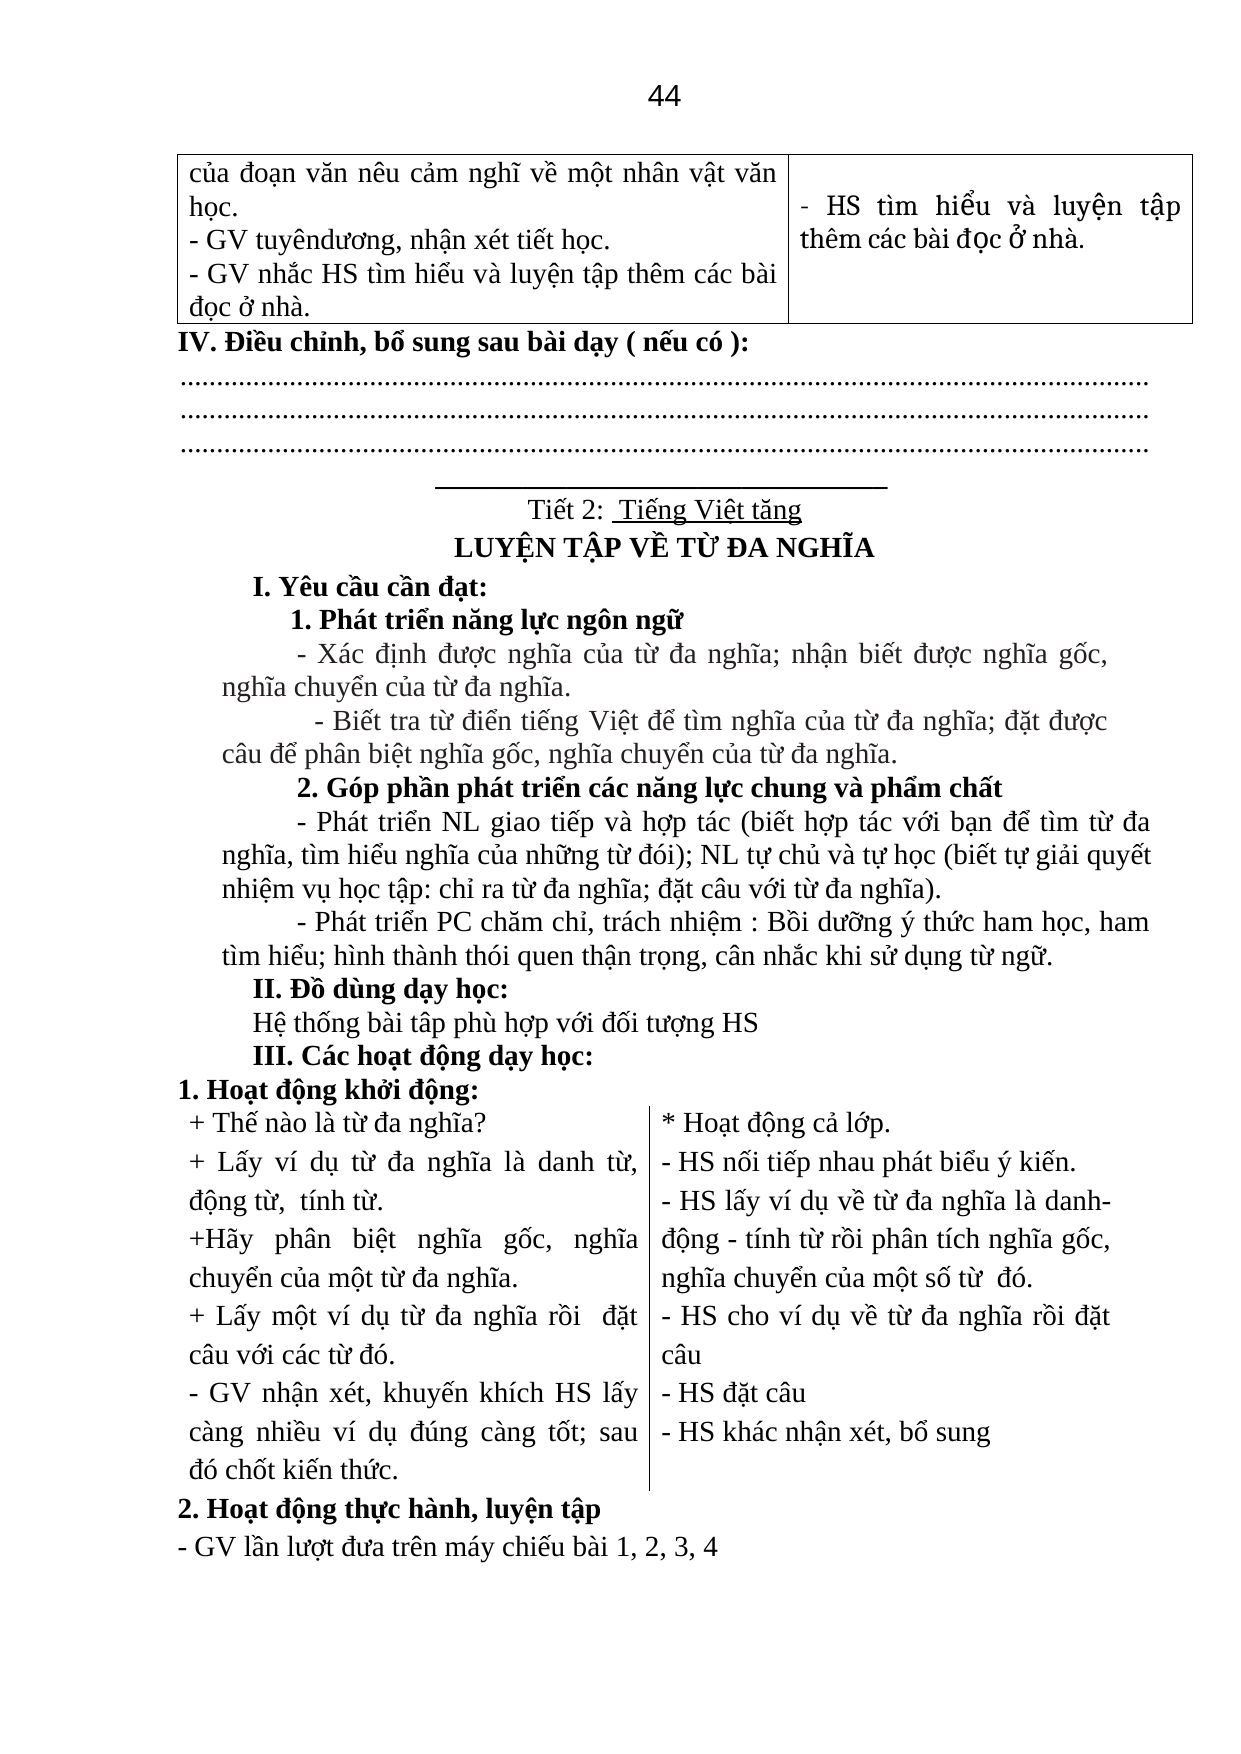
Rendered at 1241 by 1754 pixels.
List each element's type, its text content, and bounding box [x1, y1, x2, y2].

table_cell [789, 155, 1192, 323]
text - Xác định được nghĩa của từ đa nghĩa; nhận biết được nghĩa gốc, nghĩa chuyển của từ đa nghĩa. [222, 636, 1108, 703]
text I. Yêu cầu cần đạt: [177, 569, 1152, 602]
text - Biết tra từ điển tiếng Việt để tìm nghĩa của từ đa nghĩa; đặt được câu để phân biệt nghĩa gốc, nghĩa chuyển của từ đa nghĩa. [222, 703, 1108, 770]
text - Phát triển NL giao tiếp và hợp tác (biết hợp tác với bạn để tìm từ đa nghĩa, tìm hiểu nghĩa của những từ đói); NL tự chủ và tự học (biết tự giải quyết nhiệm vụ học tập: chỉ ra từ đa nghĩa; đặt câu với từ đa nghĩa). [222, 804, 1152, 904]
text II. Đồ dùng dạy học: [177, 971, 1152, 1005]
text _______________________________ [177, 458, 1152, 492]
text LUYỆN TẬP VỀ TỪ ĐA NGHĨA [177, 530, 1152, 564]
text 2. Hoạt động thực hành, luyện tập [177, 1491, 1152, 1524]
text III. Các hoạt động dạy học: [177, 1038, 1152, 1072]
text ............................................................................................................................................................................................................................................................................................................................................................................................................... [177, 358, 1152, 458]
text Tiết 2: Tiếng Việt tăng [177, 492, 1152, 525]
text 1. Phát triển năng lực ngôn ngữ [215, 602, 1152, 636]
text 2. Góp phần phát triển các năng lực chung và phẩm chất [222, 770, 1152, 804]
text IV. Điều chỉnh, bổ sung sau bài dạy ( nếu có ): [177, 324, 1152, 358]
text - GV lần lượt đưa trên máy chiếu bài 1, 2, 3, 4 [177, 1529, 1152, 1563]
table_header + Thế nào là từ đa nghĩa? + Lấy ví dụ từ đa nghĩa là danh từ, động từ, tính từ. +Hãy phân biệt nghĩa gốc, nghĩa chuyển của một từ đa nghĩa. + Lấy một ví dụ từ đa nghĩa rồi đặt câu với các từ đó. - GV nhận xét, khuyến khích HS lấy càng nhiều ví dụ đúng càng tốt; sau đó chốt kiến thức. [177, 1106, 649, 1491]
table_header * Hoạt động cả lớp. - HS nối tiếp nhau phát biểu ý kiến. - HS lấy ví dụ về từ đa nghĩa là danh- động - tính từ rồi phân tích nghĩa gốc, nghĩa chuyển của một số từ đó. - HS cho ví dụ về từ đa nghĩa rồi đặt câu - HS đặt câu - HS khác nhận xét, bổ sung [650, 1106, 1122, 1491]
text - Phát triển PC chăm chỉ, trách nhiệm : Bồi dưỡng ý thức ham học, ham tìm hiểu; hình thành thói quen thận trọng, cân nhắc khi sử dụng từ ngữ. [222, 904, 1152, 971]
text Hệ thống bài tâp phù hợp với đối tượng HS [177, 1005, 1152, 1038]
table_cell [178, 155, 788, 323]
text 1. Hoạt động khởi động: [177, 1072, 1152, 1106]
